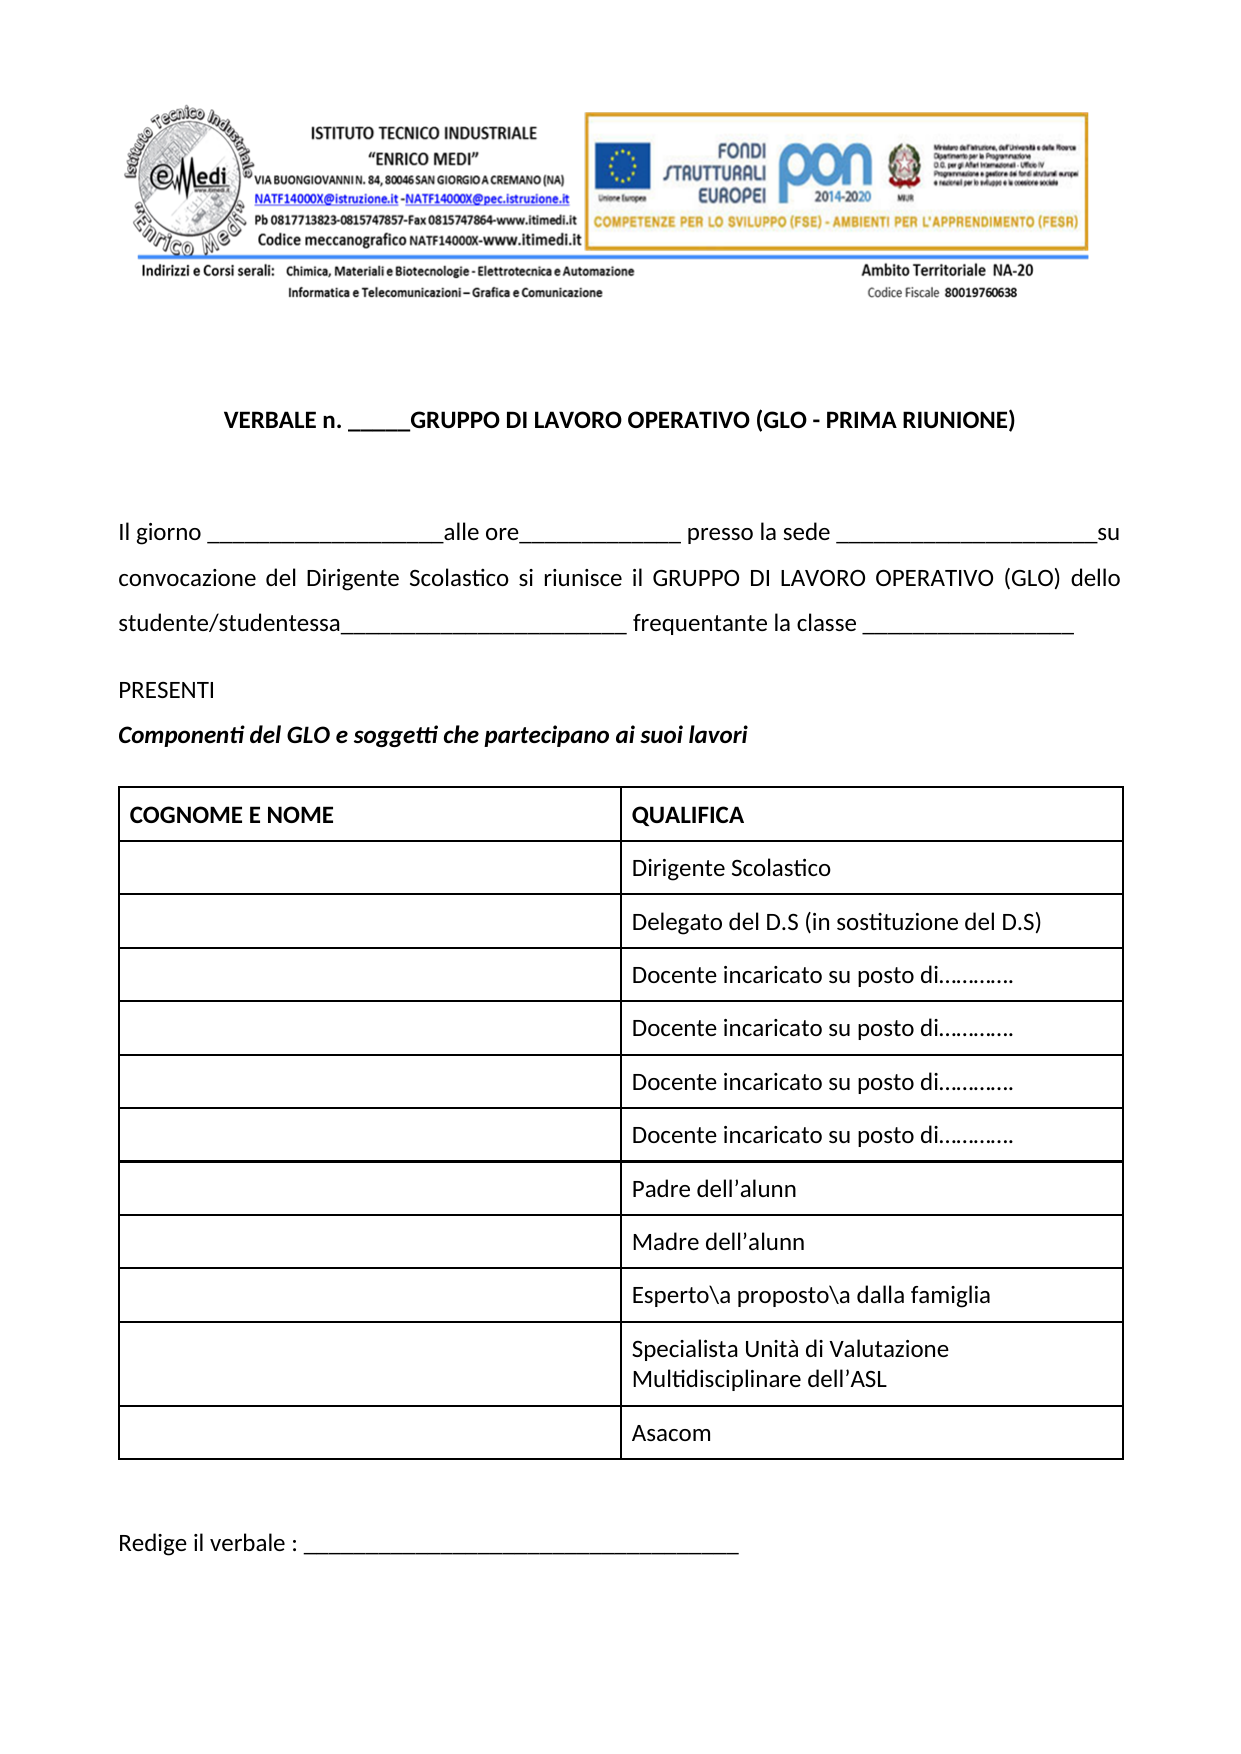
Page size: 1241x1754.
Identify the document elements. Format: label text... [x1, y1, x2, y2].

table_cell Docente incaricato su posto di…………. [622, 1002, 1122, 1053]
table_cell Specialista Unità di Valutazione Multidisciplinare dell’ASL [622, 1323, 1122, 1404]
table_cell [120, 1056, 620, 1107]
table_cell Asacom [622, 1407, 1122, 1458]
text Redige il verbale : ___________________________________ [118, 1527, 1122, 1557]
table_cell [120, 949, 620, 1000]
table_cell Padre dell’alunn [622, 1163, 1122, 1214]
table_header COGNOME E NOME [120, 788, 620, 840]
table_cell [120, 1109, 620, 1160]
picture [118, 101, 1124, 310]
table_cell Delegato del D.S (in sostituzione del D.S) [622, 895, 1122, 947]
text VERBALE n. _____GRUPPO DI LAVORO OPERATIVO (GLO - PRIMA RIUNIONE) [118, 404, 1122, 435]
table_cell [120, 842, 620, 893]
table_cell [120, 895, 620, 947]
table_header QUALIFICA [622, 788, 1122, 840]
table_cell Madre dell’alunn [622, 1216, 1122, 1267]
table_cell [120, 1002, 620, 1053]
text Il giorno ___________________alle ore_____________ presso la sede _____________________su convocazione del Dirigente Scolastico si riunisce il GRUPPO DI LAVORO OPERATIVO (GLO) dello studente/studentessa_______________________ frequentante la classe _________________ [118, 516, 1122, 638]
table_cell Esperto\a proposto\a dalla famiglia [622, 1269, 1122, 1321]
table_cell [120, 1323, 620, 1404]
table_cell [120, 1216, 620, 1267]
text Componenti del GLO e soggetti che partecipano ai suoi lavori [118, 720, 1122, 750]
table_cell [120, 1269, 620, 1321]
table_cell Docente incaricato su posto di…………. [622, 1109, 1122, 1160]
text PRESENTI [118, 674, 1122, 704]
table_cell Docente incaricato su posto di…………. [622, 1056, 1122, 1107]
table_cell Docente incaricato su posto di…………. [622, 949, 1122, 1000]
table_cell [120, 1163, 620, 1214]
table_cell Dirigente Scolastico [622, 842, 1122, 893]
table_cell [120, 1407, 620, 1458]
